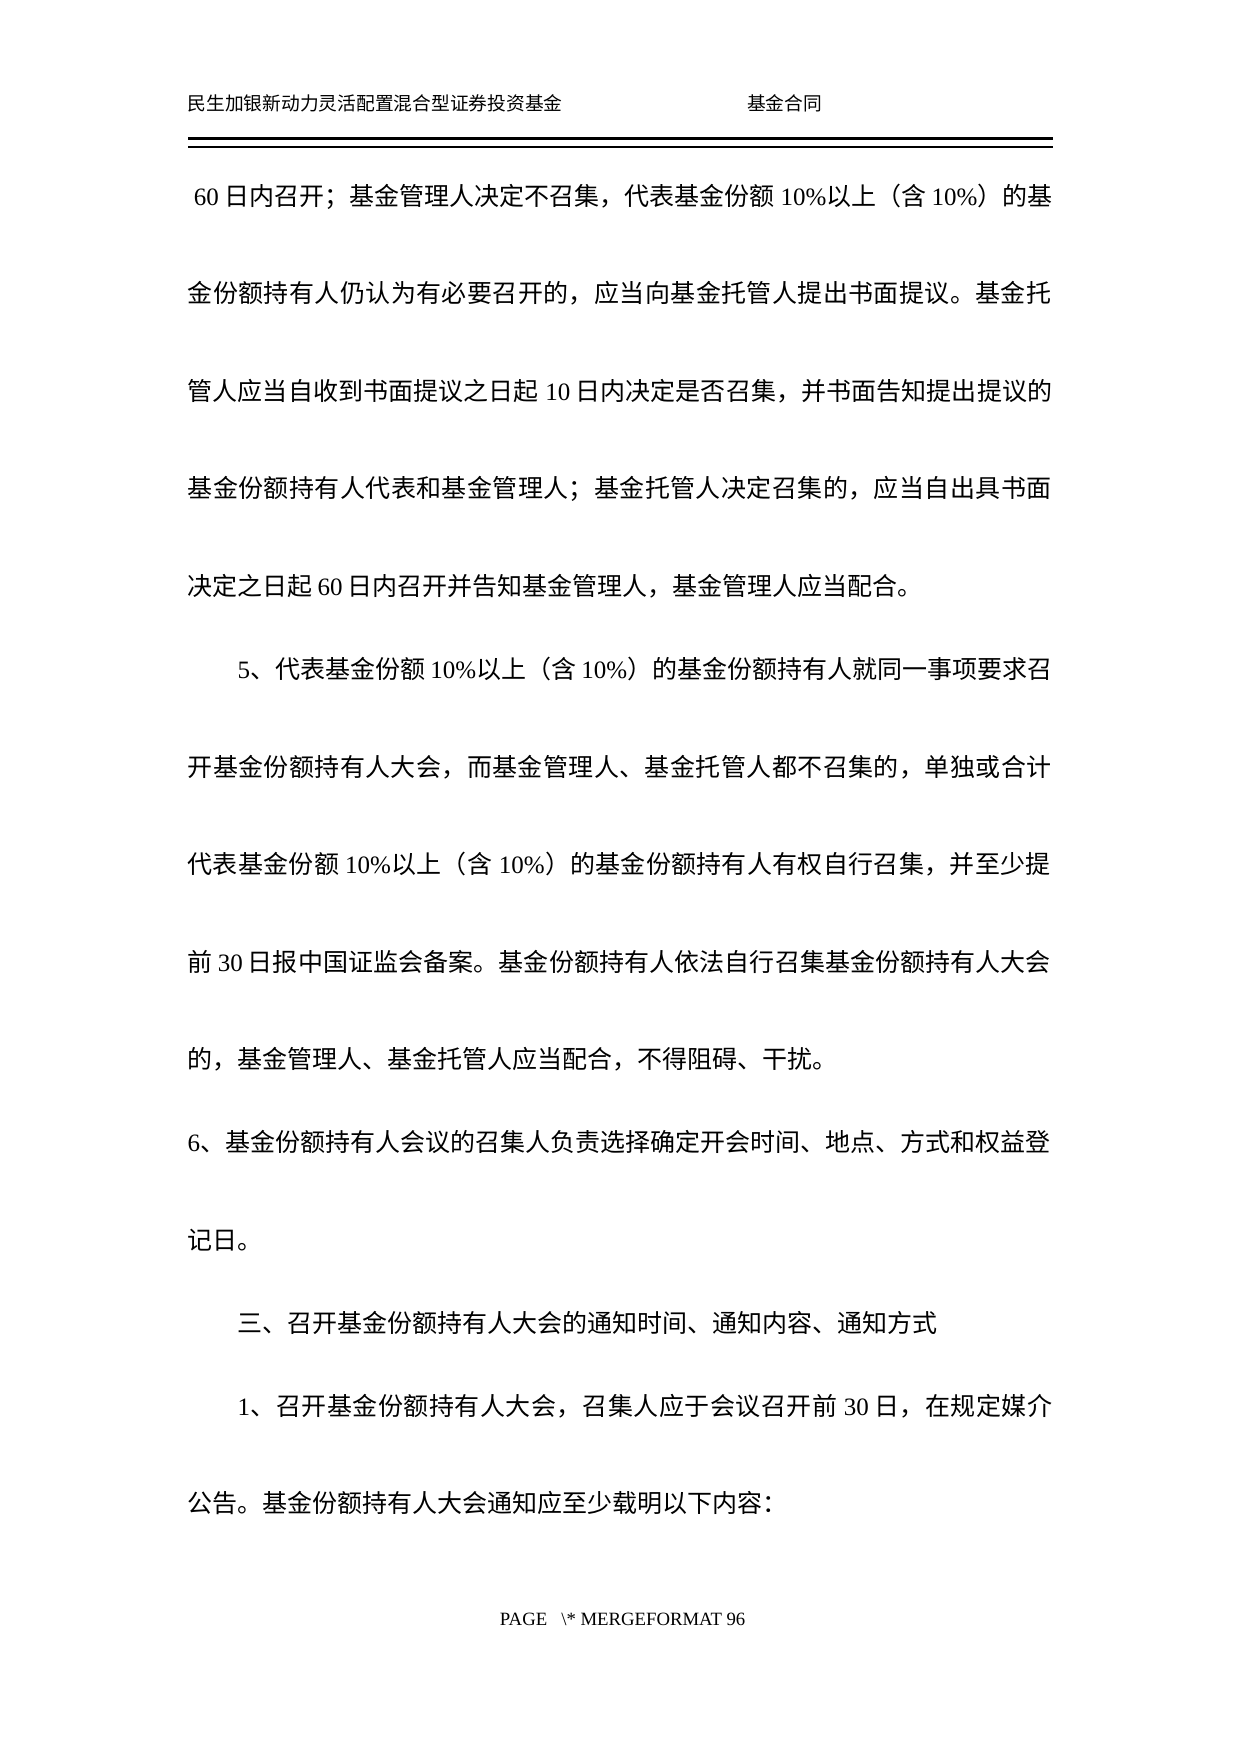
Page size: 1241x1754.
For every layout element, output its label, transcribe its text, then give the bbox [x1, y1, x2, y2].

text 60日内召开；基金管理人决定不召集，代表基金份额10%以上（含10%）的基金份额持有人仍认为有必要召开的，应当向基金托管人提出书面提议。基金托管人应当自收到书面提议之日起 10日内决定是否召集，并书面告知提出提议的基金份额持有人代表和基金管理人；基金托管人决定召集的，应当自出具书面决定之日起60日内召开并告知基金管理人，基金管理人应当配合。 [187, 162, 1053, 617]
text 6、基金份额持有人会议的召集人负责选择确定开会时间、地点、方式和权益登记日。 [187, 1108, 1053, 1271]
text 5、代表基金份额10%以上（含10%）的基金份额持有人就同一事项要求召开基金份额持有人大会，而基金管理人、基金托管人都不召集的，单独或合计代表基金份额10%以上（含 10%）的基金份额持有人有权自行召集，并至少提前30日报中国证监会备案。基金份额持有人依法自行召集基金份额持有人大会的，基金管理人、基金托管人应当配合，不得阻碍、干扰。 [187, 635, 1053, 1090]
text 三、召开基金份额持有人大会的通知时间、通知内容、通知方式 [187, 1289, 1053, 1354]
text 1、召开基金份额持有人大会，召集人应于会议召开前30日，在规定媒介公告。基金份额持有人大会通知应至少载明以下内容： [187, 1372, 1053, 1534]
